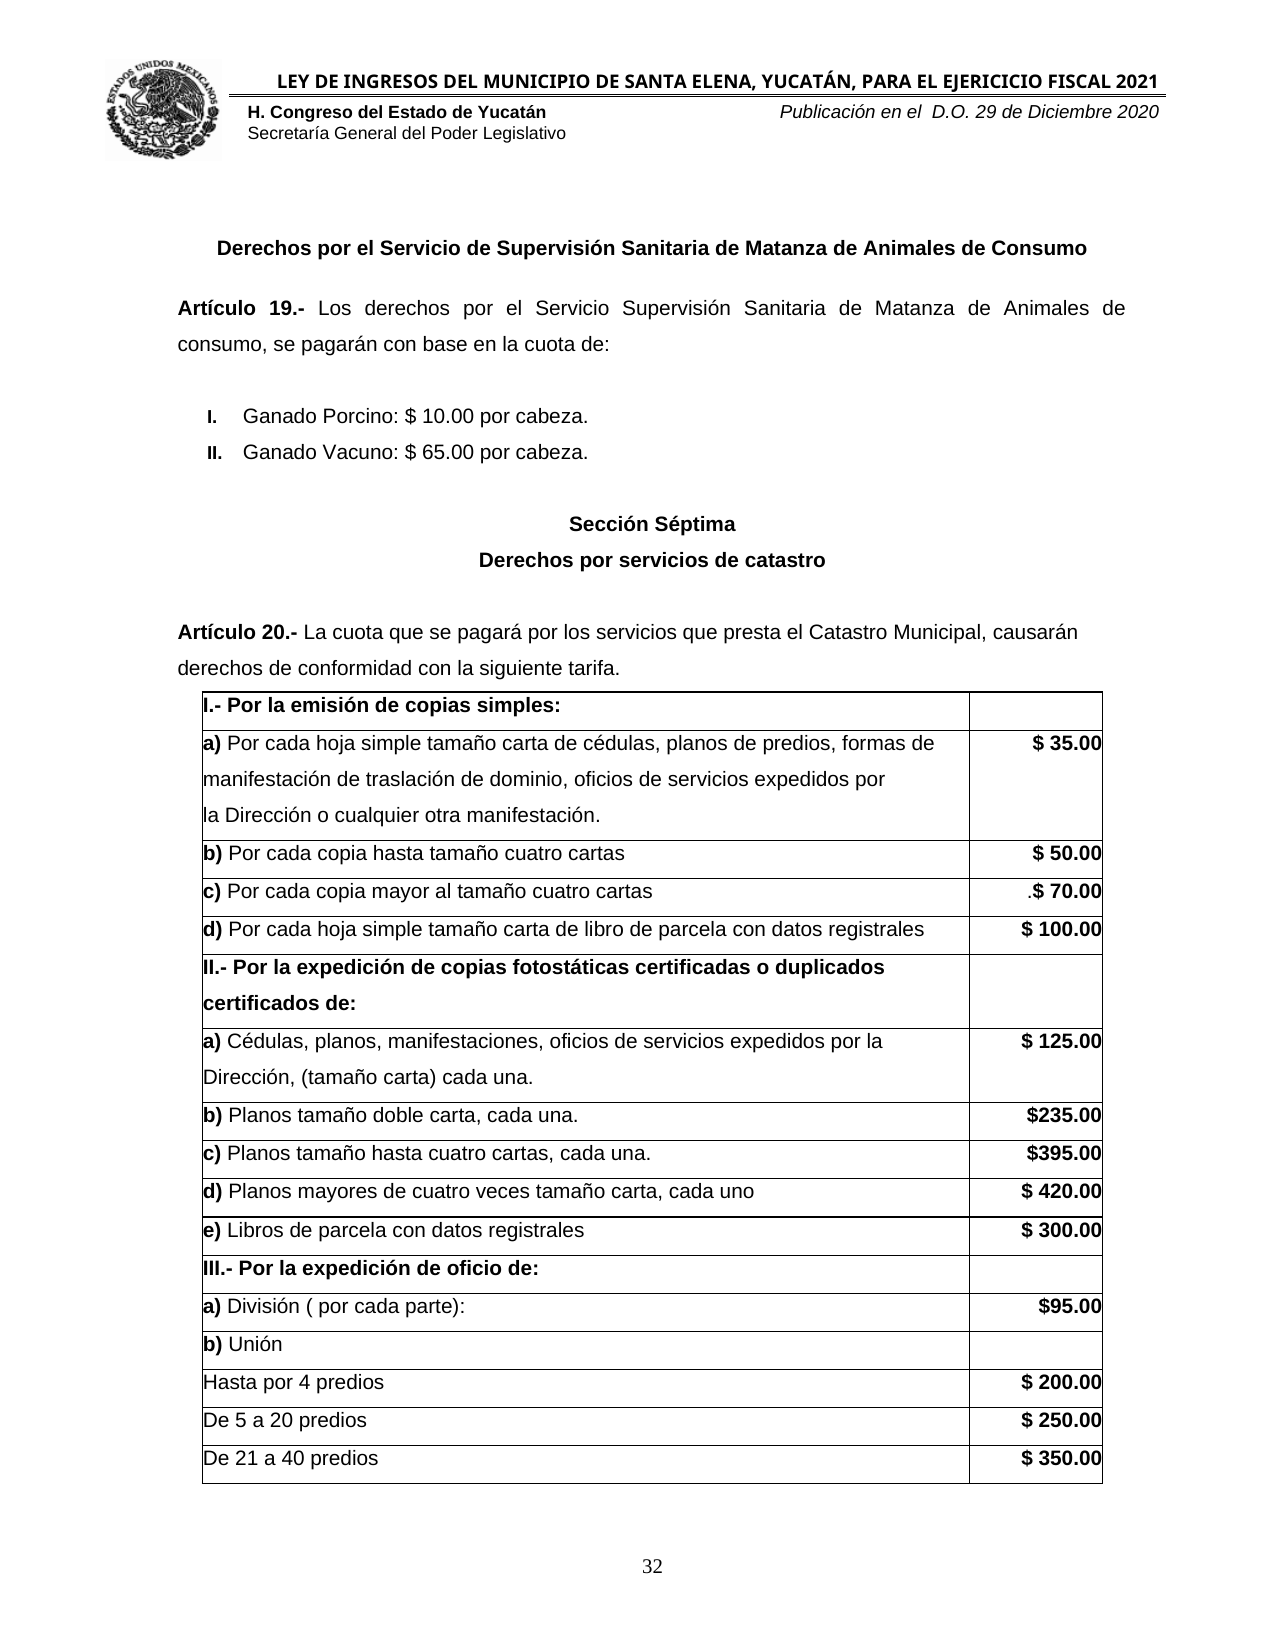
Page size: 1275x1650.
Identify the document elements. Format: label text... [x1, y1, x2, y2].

table_cell a) División ( por cada parte): [203, 1294, 969, 1331]
table_cell $ 35.00 [970, 731, 1102, 839]
subtitle Derechos por servicios de catastro [177, 548, 1127, 572]
table_cell $395.00 [970, 1141, 1102, 1178]
table_cell $ 200.00 [970, 1370, 1102, 1407]
table_cell $ 420.00 [970, 1179, 1102, 1216]
table_cell b) Unión [203, 1332, 969, 1369]
table_cell $ 300.00 [970, 1218, 1102, 1254]
table_cell Hasta por 4 predios [203, 1370, 969, 1407]
table_cell c) Planos tamaño hasta cuatro cartas, cada una. [203, 1141, 969, 1178]
table_cell $ 125.00 [970, 1029, 1102, 1102]
table_cell III.- Por la expedición de oficio de: [203, 1256, 969, 1293]
table_cell b) Planos tamaño doble carta, cada una. [203, 1103, 969, 1140]
table_cell d) Por cada hoja simple tamaño carta de libro de parcela con datos registrales [203, 917, 969, 954]
subtitle Sección Séptima [177, 512, 1127, 536]
table_cell $ 350.00 [970, 1446, 1102, 1483]
table_cell $95.00 [970, 1294, 1102, 1331]
list Ganado Porcino: $ 10.00 por cabeza. [207, 404, 1127, 428]
table_cell [970, 1332, 1102, 1369]
text Derechos por el Servicio de Supervisión Sanitaria de Matanza de Animales de Consumo [177, 236, 1127, 260]
table_cell a) Por cada hoja simple tamaño carta de cédulas, planos de predios, formas de manifestación de traslación de dominio, oficios de servicios expedidos por la Dirección o cualquier otra manifestación. [203, 731, 969, 839]
table_cell De 21 a 40 predios [203, 1446, 969, 1483]
table_cell $ 50.00 [970, 841, 1102, 878]
table_cell II.- Por la expedición de copias fotostáticas certificadas o duplicados certificados de: [203, 955, 969, 1028]
table_cell b) Por cada copia hasta tamaño cuatro cartas [203, 841, 969, 878]
table_cell [970, 955, 1102, 1028]
table_cell a) Cédulas, planos, manifestaciones, oficios de servicios expedidos por la Dirección, (tamaño carta) cada una. [203, 1029, 969, 1102]
table_cell .$ 70.00 [970, 879, 1102, 916]
list Ganado Vacuno: $ 65.00 por cabeza. [207, 440, 1127, 464]
table_cell [970, 1256, 1102, 1293]
table_cell e) Libros de parcela con datos registrales [203, 1218, 969, 1254]
text Artículo 19.- Los derechos por el Servicio Supervisión Sanitaria de Matanza de Animales de consumo, se pagarán con base en la cuota de: [177, 296, 1127, 356]
table_cell $235.00 [970, 1103, 1102, 1140]
table_cell c) Por cada copia mayor al tamaño cuatro cartas [203, 879, 969, 916]
text Artículo 20.- La cuota que se pagará por los servicios que presta el Catastro Municipal, causarán derechos de conformidad con la siguiente tarifa. [177, 619, 1127, 679]
table_cell $ 250.00 [970, 1408, 1102, 1445]
table_cell De 5 a 20 predios [203, 1408, 969, 1445]
table_cell d) Planos mayores de cuatro veces tamaño carta, cada uno [203, 1179, 969, 1216]
table_header I.- Por la emisión de copias simples: [203, 693, 969, 729]
table_cell $ 100.00 [970, 917, 1102, 954]
table_header [970, 693, 1102, 729]
